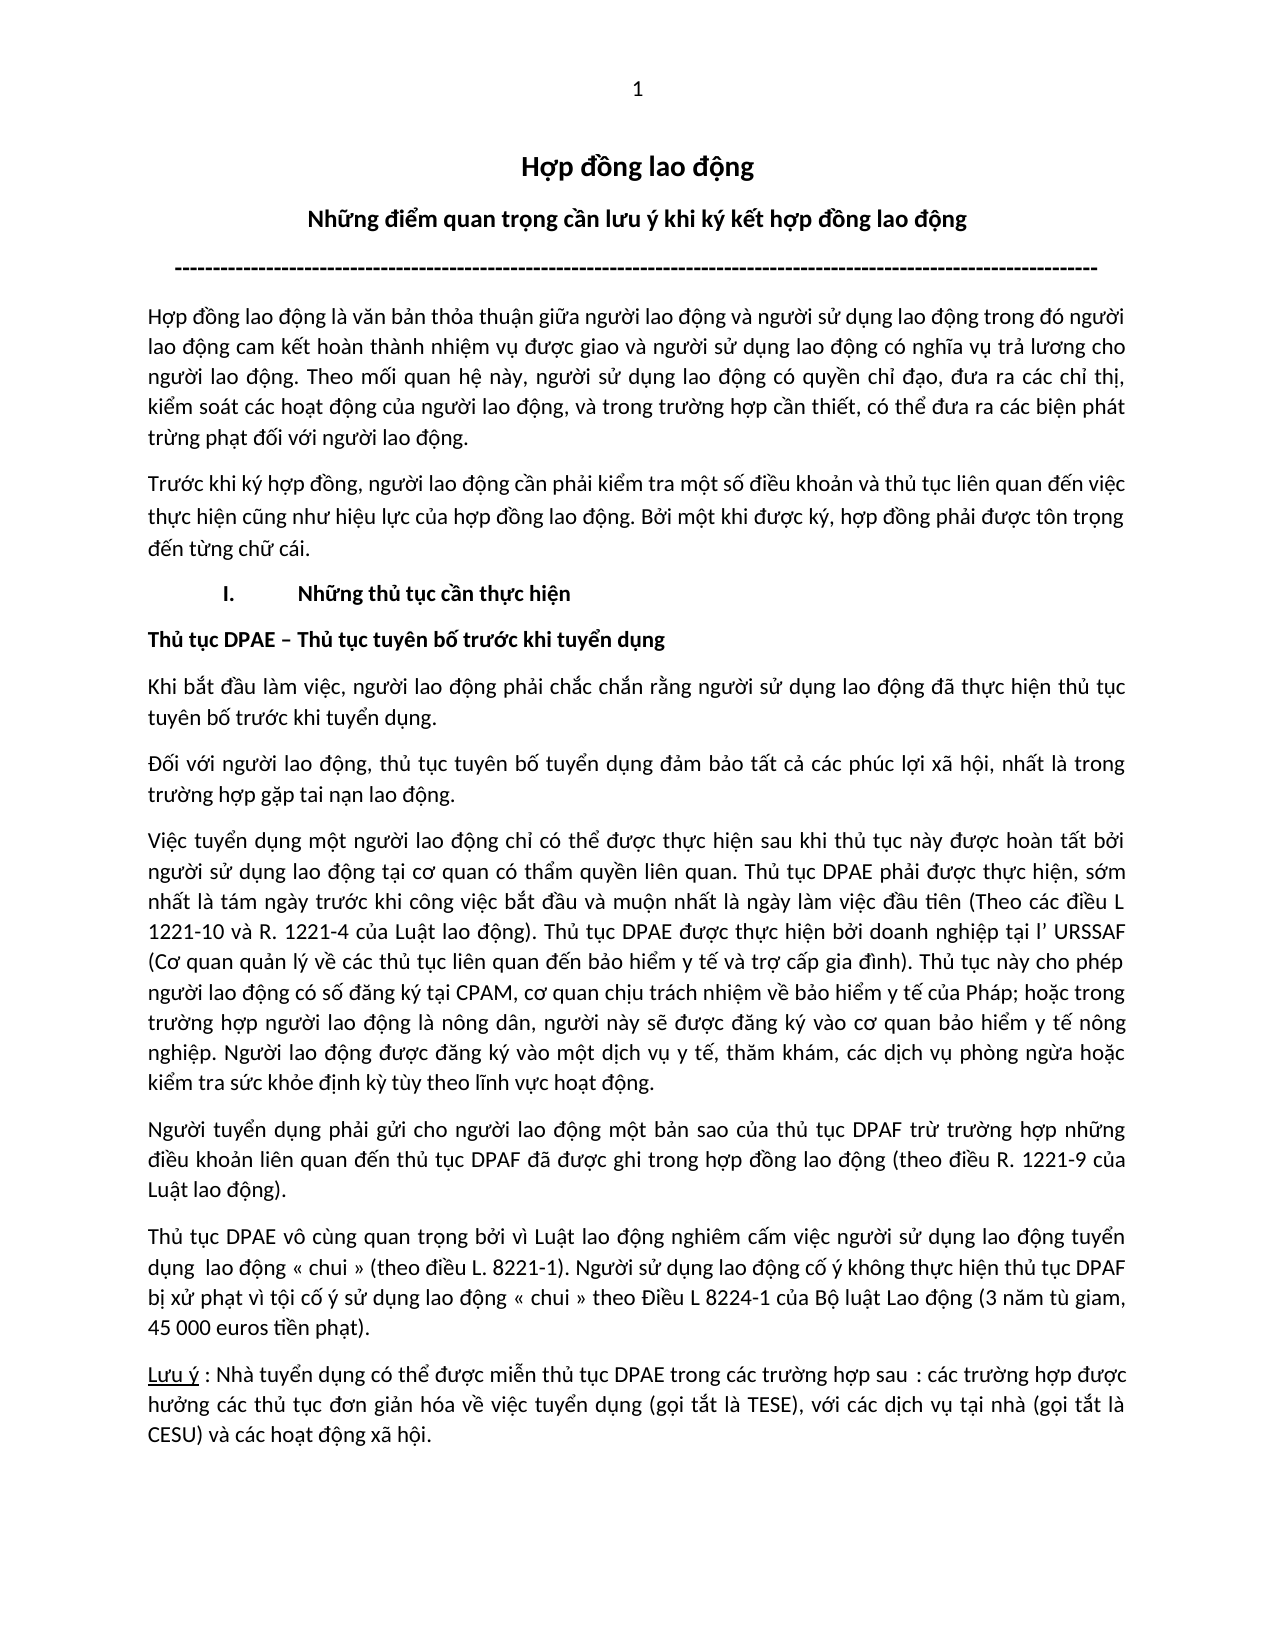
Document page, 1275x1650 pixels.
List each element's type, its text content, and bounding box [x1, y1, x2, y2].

text Thủ tục DPAE vô cùng quan trọng bởi vì Luật lao động nghiêm cấm việc người sử dụng lao động tuyển dụng lao động « chui » (theo điều L. 8221-1). Người sử dụng lao động cố ý không thực hiện thủ tục DPAF bị xử phạt vì tội cố ý sử dụng lao động « chui » theo Điều L 8224-1 của Bộ luật Lao động (3 năm tù giam, 45 000 euros tiền phạt). [148, 1222, 1127, 1341]
list Những thủ tục cần thực hiện [223, 579, 1127, 607]
text Những điểm quan trọng cần lưu ý khi ký kết hợp đồng lao động [148, 203, 1127, 233]
text Lưu ý : Nhà tuyển dụng có thể được miễn thủ tục DPAE trong các trường hợp sau : các trường hợp được hưởng các thủ tục đơn giản hóa về việc tuyển dụng (gọi tắt là TESE), với các dịch vụ tại nhà (gọi tắt là CESU) và các hoạt động xã hội. [148, 1360, 1127, 1448]
text Thủ tục DPAE – Thủ tục tuyên bố trước khi tuyển dụng [148, 626, 1127, 653]
text Người tuyển dụng phải gửi cho người lao động một bản sao của thủ tục DPAF trừ trường hợp những điều khoản liên quan đến thủ tục DPAF đã được ghi trong hợp đồng lao động (theo điều R. 1221-9 của Luật lao động). [148, 1115, 1127, 1203]
text Trước khi ký hợp đồng, người lao động cần phải kiểm tra một số điều khoản và thủ tục liên quan đến việc thực hiện cũng như hiệu lực của hợp đồng lao động. Bởi một khi được ký, hợp đồng phải được tôn trọng đến từng chữ cái. [148, 469, 1127, 562]
text Việc tuyển dụng một người lao động chỉ có thể được thực hiện sau khi thủ tục này được hoàn tất bởi người sử dụng lao động tại cơ quan có thẩm quyền liên quan. Thủ tục DPAE phải được thực hiện, sớm nhất là tám ngày trước khi công việc bắt đầu và muộn nhất là ngày làm việc đầu tiên (Theo các điều L 1221-10 và R. 1221-4 của Luật lao động). Thủ tục DPAE được thực hiện bởi doanh nghiệp tại l’ URSSAF (Cơ quan quản lý về các thủ tục liên quan đến bảo hiểm y tế và trợ cấp gia đình). Thủ tục này cho phép người lao động có số đăng ký tại CPAM, cơ quan chịu trách nhiệm về bảo hiểm y tế của Pháp; hoặc trong trường hợp người lao động là nông dân, người này sẽ được đăng ký vào cơ quan bảo hiểm y tế nông nghiệp. Người lao động được đăng ký vào một dịch vụ y tế, thăm khám, các dịch vụ phòng ngừa hoặc kiểm tra sức khỏe định kỳ tùy theo lĩnh vực hoạt động. [148, 827, 1127, 1096]
text Hợp đồng lao động [148, 148, 1127, 183]
text Hợp đồng lao động là văn bản thỏa thuận giữa người lao động và người sử dụng lao động trong đó người lao động cam kết hoàn thành nhiệm vụ được giao và người sử dụng lao động có nghĩa vụ trả lương cho người lao động. Theo mối quan hệ này, người sử dụng lao động có quyền chỉ đạo, đưa ra các chỉ thị, kiểm soát các hoạt động của người lao động, và trong trường hợp cần thiết, có thể đưa ra các biện phát trừng phạt đối với người lao động. [148, 302, 1127, 451]
text Khi bắt đầu làm việc, người lao động phải chắc chắn rằng người sử dụng lao động đã thực hiện thủ tục tuyên bố trước khi tuyển dụng. [148, 672, 1127, 731]
text ------------------------------------------------------------------------------------------------------------------------- [148, 252, 1127, 283]
text Đối với người lao động, thủ tục tuyên bố tuyển dụng đảm bảo tất cả các phúc lợi xã hội, nhất là trong trường hợp gặp tai nạn lao động. [148, 749, 1127, 808]
